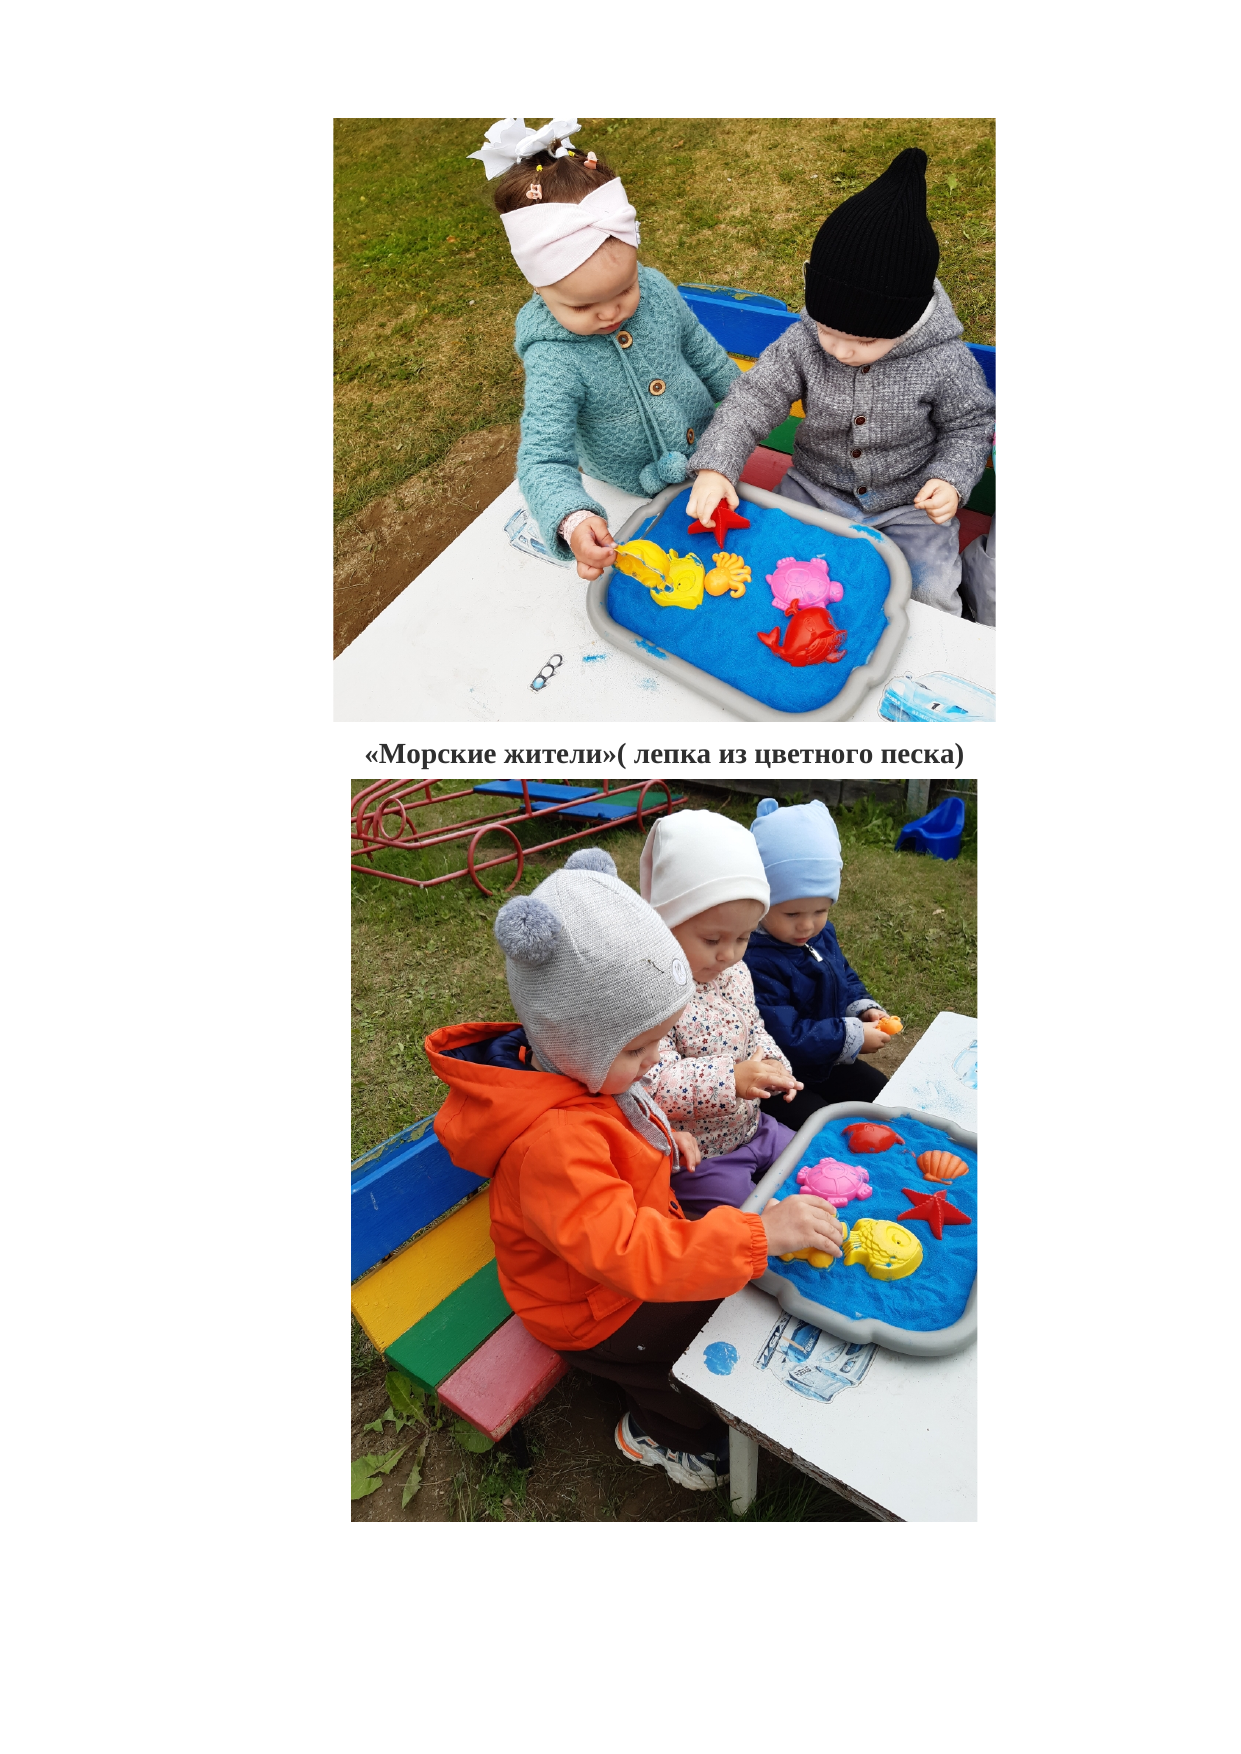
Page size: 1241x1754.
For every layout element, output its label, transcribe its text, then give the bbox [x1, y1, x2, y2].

picture [333, 118, 996, 722]
text «Морские жители»( лепка из цветного песка) [177, 732, 1152, 769]
picture [351, 779, 978, 1522]
